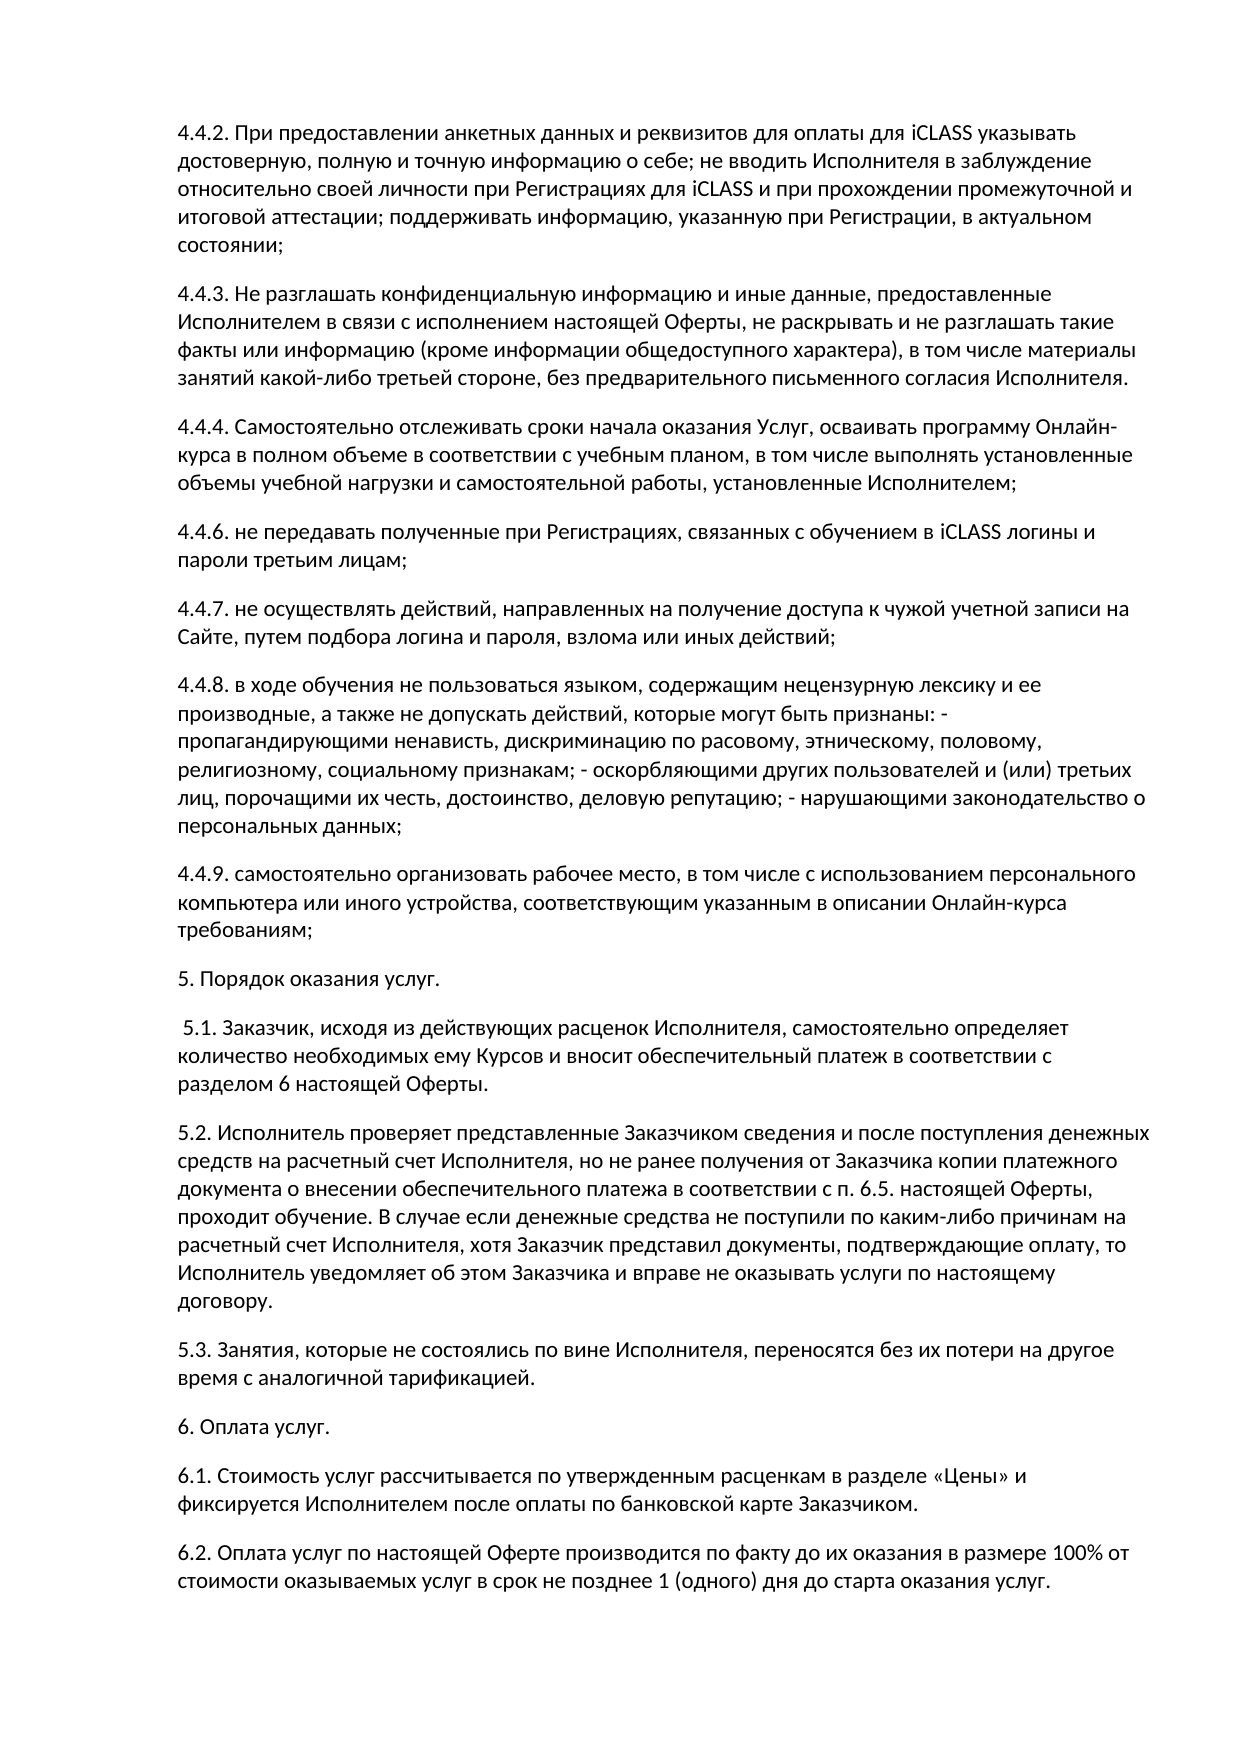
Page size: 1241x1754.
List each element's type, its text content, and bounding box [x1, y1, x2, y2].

text 4.4.4. Самостоятельно отслеживать сроки начала оказания Услуг, осваивать программу Онлайн-курса в полном объеме в соответствии с учебным планом, в том числе выполнять установленные объемы учебной нагрузки и самостоятельной работы, установленные Исполнителем; [177, 412, 1152, 496]
text 4.4.9. самостоятельно организовать рабочее место, в том числе с использованием персонального компьютера или иного устройства, соответствующим указанным в описании Онлайн-курса требованиям; [177, 859, 1152, 944]
text 5.3. Занятия, которые не состоялись по вине Исполнителя, переносятся без их потери на другое время с аналогичной тарификацией. [177, 1335, 1152, 1391]
text 5.2. Исполнитель проверяет представленные Заказчиком сведения и после поступления денежных средств на расчетный счет Исполнителя, но не ранее получения от Заказчика копии платежного документа о внесении обеспечительного платежа в соответствии с п. 6.5. настоящей Оферты, проходит обучение. В случае если денежные средства не поступили по каким-либо причинам на расчетный счет Исполнителя, хотя Заказчик представил документы, подтверждающие оплату, то Исполнитель уведомляет об этом Заказчика и вправе не оказывать услуги по настоящему договору. [177, 1118, 1152, 1314]
text 4.4.6. не передавать полученные при Регистрациях, связанных с обучением в iCLASS логины и пароли третьим лицам; [177, 517, 1152, 573]
text 5.1. Заказчик, исходя из действующих расценок Исполнителя, самостоятельно определяет количество необходимых ему Курсов и вносит обеспечительный платеж в соответствии с разделом 6 настоящей Оферты. [177, 1013, 1152, 1097]
text 4.4.7. не осуществлять действий, направленных на получение доступа к чужой учетной записи на Сайте, путем подбора логина и пароля, взлома или иных действий; [177, 594, 1152, 650]
text 6.2. Оплата услуг по настоящей Оферте производится по факту до их оказания в размере 100% от стоимости оказываемых услуг в срок не позднее 1 (одного) дня до старта оказания услуг. [177, 1538, 1152, 1594]
text 6.1. Стоимость услуг рассчитывается по утвержденным расценкам в разделе «Цены» и фиксируется Исполнителем после оплаты по банковской карте Заказчиком. [177, 1461, 1152, 1517]
text 6. Оплата услуг. [177, 1412, 1152, 1440]
text 4.4.3. Не разглашать конфиденциальную информацию и иные данные, предоставленные Исполнителем в связи с исполнением настоящей Оферты, не раскрывать и не разглашать такие факты или информацию (кроме информации общедоступного характера), в том числе материалы занятий какой-либо третьей стороне, без предварительного письменного согласия Исполнителя. [177, 279, 1152, 391]
text 4.4.2. При предоставлении анкетных данных и реквизитов для оплаты для iCLASS указывать достоверную, полную и точную информацию о себе; не вводить Исполнителя в заблуждение относительно своей личности при Регистрациях для iCLASS и при прохождении промежуточной и итоговой аттестации; поддерживать информацию, указанную при Регистрации, в актуальном состоянии; [177, 118, 1152, 258]
text 4.4.8. в ходе обучения не пользоваться языком, содержащим нецензурную лексику и ее производные, а также не допускать действий, которые могут быть признаны: - пропагандирующими ненависть, дискриминацию по расовому, этническому, половому, религиозному, социальному признакам; - оскорбляющими других пользователей и (или) третьих лиц, порочащими их честь, достоинство, деловую репутацию; - нарушающими законодательство о персональных данных; [177, 671, 1152, 839]
text 5. Порядок оказания услуг. [177, 964, 1152, 992]
